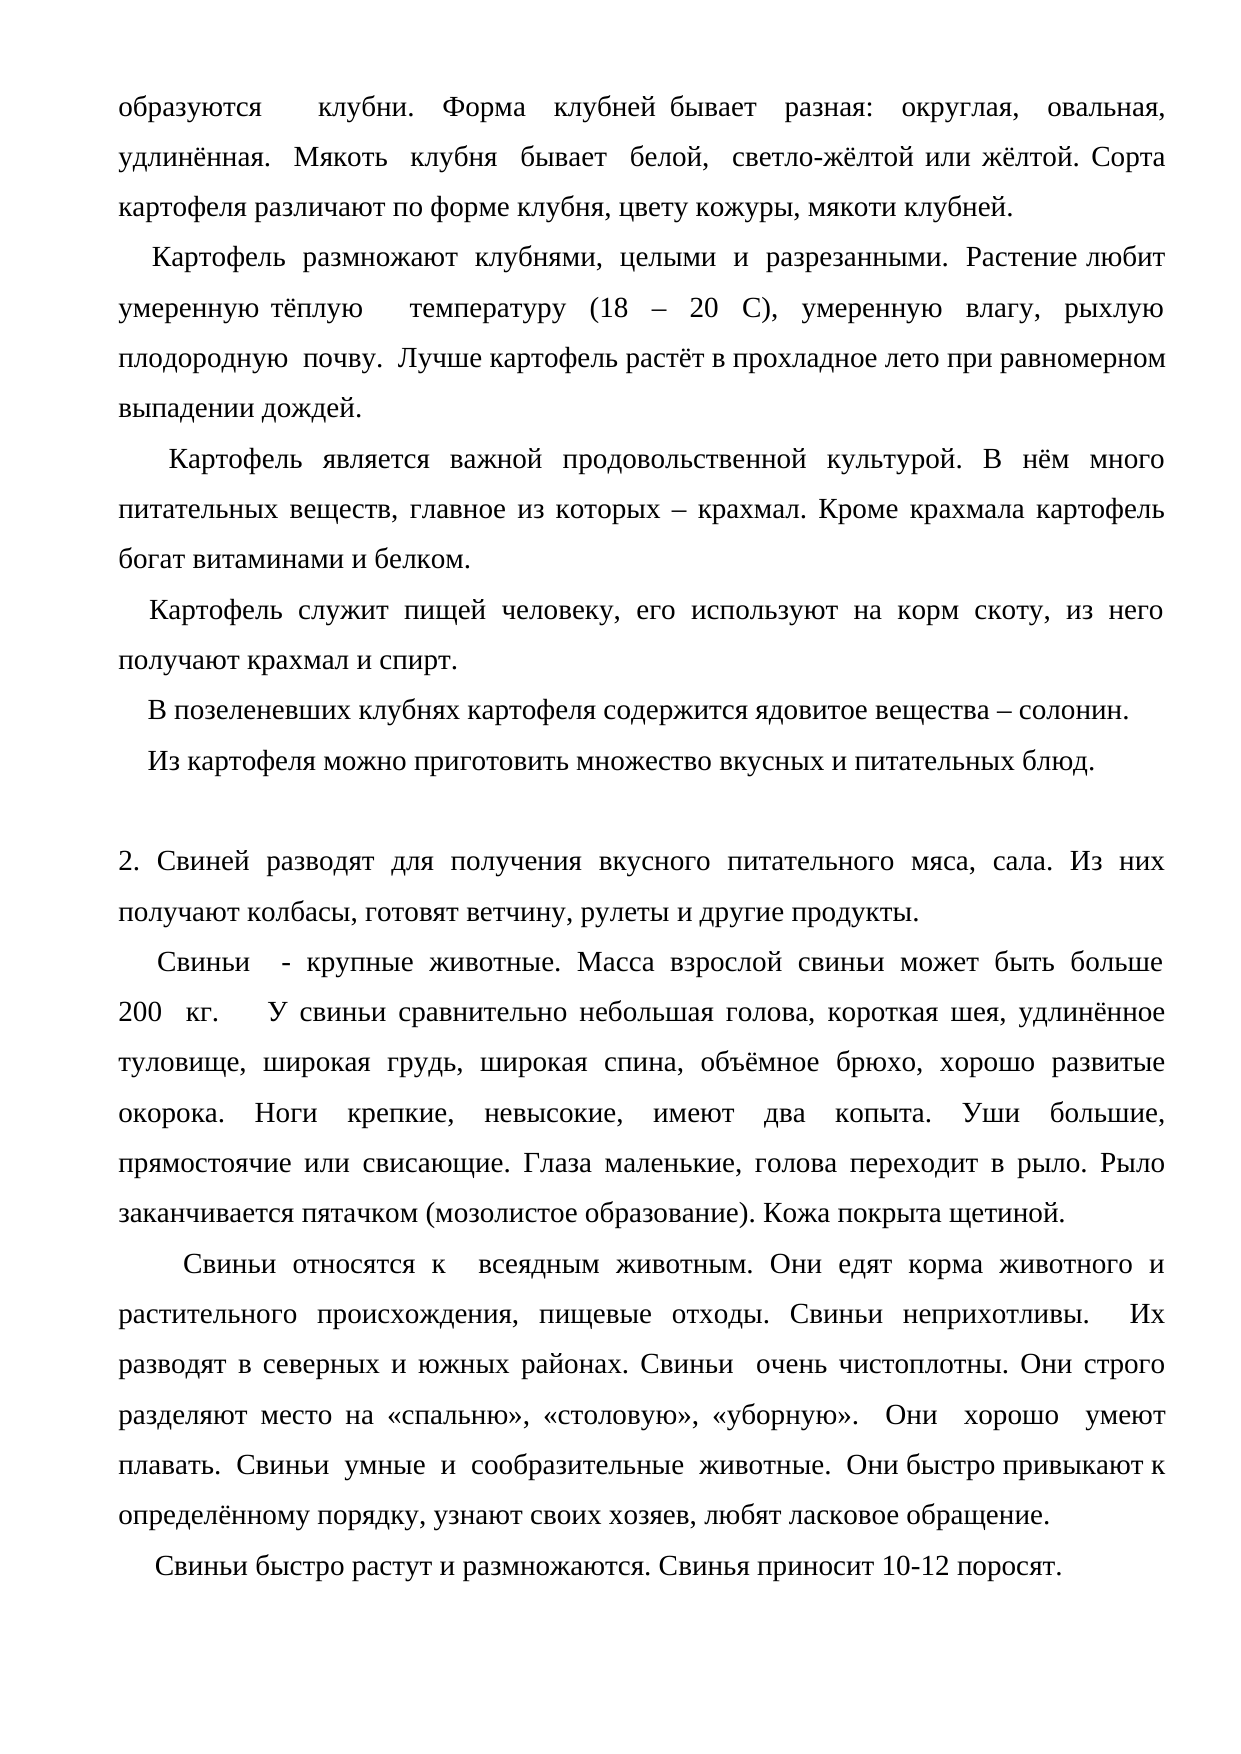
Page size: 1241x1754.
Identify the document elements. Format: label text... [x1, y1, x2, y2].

text Картофель служит пищей человеку, его используют на корм скоту, из него получают крахмал и спирт. [118, 592, 1167, 676]
text 2. Свиней разводят для получения вкусного питательного мяса, сала. Из них получают колбасы, готовят ветчину, рулеты и другие продукты. [118, 843, 1167, 927]
text Свиньи быстро растут и размножаются. Свинья приносит 10-12 поросят. [118, 1548, 1167, 1581]
text Свиньи относятся к всеядным животным. Они едят корма животного и растительного происхождения, пищевые отходы. Свиньи неприхотливы. Их разводят в северных и южных районах. Свиньи очень чистоплотны. Они строго разделяют место на «спальню», «столовую», «уборную». Они хорошо умеют плавать. Свиньи умные и сообразительные животные. Они быстро привыкают к определённому порядку, узнают своих хозяев, любят ласковое обращение. [118, 1246, 1167, 1531]
text Из картофеля можно приготовить множество вкусных и питательных блюд. [118, 743, 1167, 776]
text Свиньи - крупные животные. Масса взрослой свиньи может быть больше 200 кг. У свиньи сравнительно небольшая голова, короткая шея, удлинённое туловище, широкая грудь, широкая спина, объёмное брюхо, хорошо развитые окорока. Ноги крепкие, невысокие, имеют два копыта. Уши большие, прямостоячие или свисающие. Глаза маленькие, голова переходит в рыло. Рыло заканчивается пятачком (мозолистое образование). Кожа покрыта щетиной. [118, 944, 1167, 1229]
text В позеленевших клубнях картофеля содержится ядовитое вещества – солонин. [118, 692, 1167, 726]
text Картофель является важной продовольственной культурой. В нём много питательных веществ, главное из которых – крахмал. Кроме крахмала картофель богат витаминами и белком. [118, 441, 1167, 575]
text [118, 89, 1167, 223]
text Картофель размножают клубнями, целыми и разрезанными. Растение любит умеренную тёплую температуру (18 – 20 С), умеренную влагу, рыхлую плодородную почву. Лучше картофель растёт в прохладное лето при равномерном выпадении дождей. [118, 239, 1167, 424]
